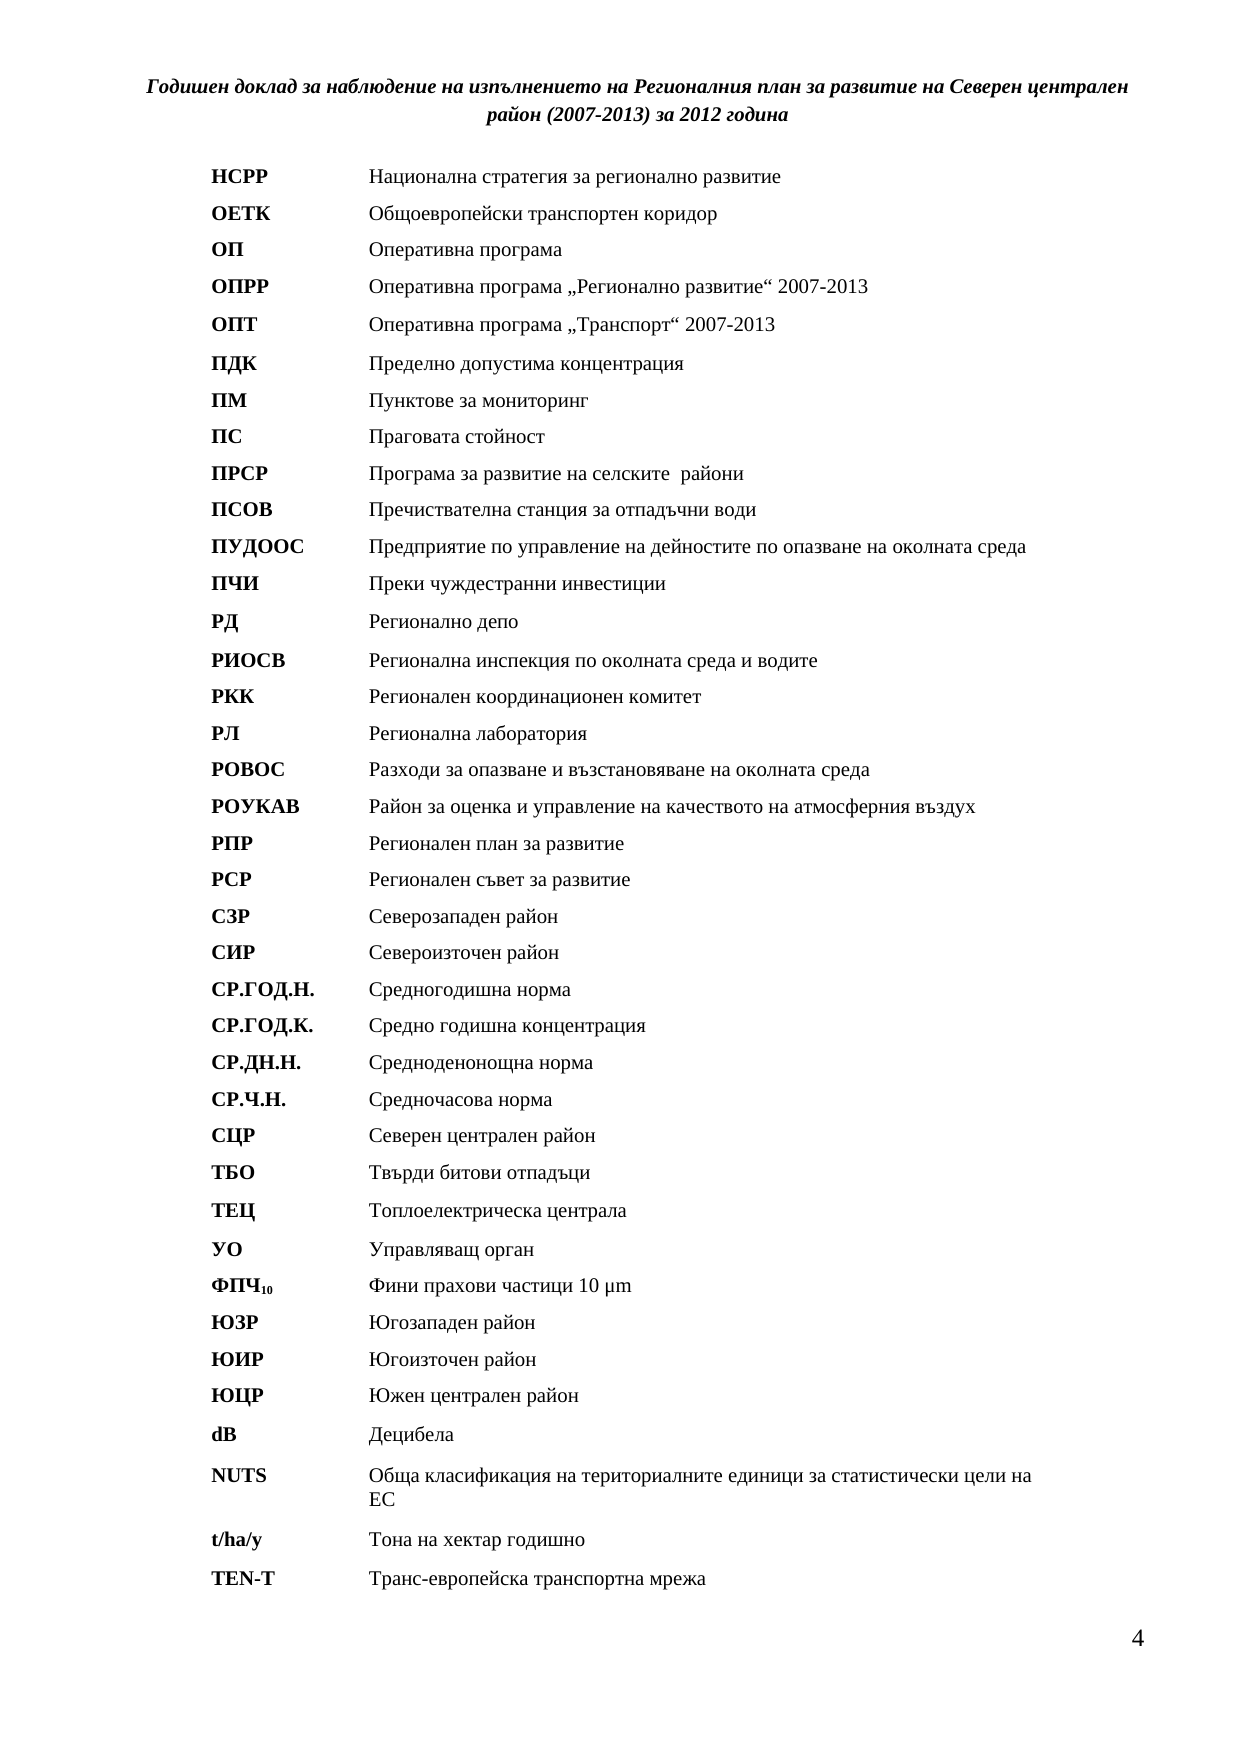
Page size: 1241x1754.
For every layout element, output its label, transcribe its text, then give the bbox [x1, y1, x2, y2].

table_cell СЗР [200, 898, 357, 934]
table_cell РПР [200, 824, 357, 861]
table_cell Район за оценка и управление на качеството на атмосферния въздух [358, 788, 1075, 824]
table_cell ПРСР [200, 455, 357, 491]
table_cell t/ha/y [200, 1519, 357, 1560]
table_cell ФПЧ10 [200, 1267, 357, 1304]
table_cell Транс-европейска транспортна мрежа [358, 1560, 1075, 1596]
table_cell ЮЦР [200, 1377, 357, 1413]
table_cell Югоизточен район [358, 1340, 1075, 1377]
table_cell ОПРР [200, 268, 357, 304]
table_cell Средночасова норма [358, 1080, 1075, 1117]
table_cell Предприятие по управление на дейностите по опазване на околната среда [358, 528, 1075, 564]
table_cell РОВОС [200, 751, 357, 788]
table_cell ПДК [200, 345, 357, 381]
table_cell СР.Ч.Н. [200, 1080, 357, 1117]
table_cell Праговата стойност [358, 418, 1075, 454]
table_cell СЦР [200, 1117, 357, 1153]
table_cell ПУДООС [200, 528, 357, 564]
table_cell Североизточен район [358, 934, 1075, 971]
table_cell ОЕТК [200, 194, 357, 231]
table_cell Средноденонощна норма [358, 1044, 1075, 1080]
table_cell Преки чуждестранни инвестиции [358, 564, 1075, 601]
table_cell СР.ГОД.Н. [200, 971, 357, 1007]
table_cell ЮИР [200, 1340, 357, 1377]
table_cell РКК [200, 678, 357, 714]
table_cell Регионален съвет за развитие [358, 861, 1075, 897]
table_cell TEN-T [200, 1560, 357, 1596]
table_cell Разходи за опазване и възстановяване на околната среда [358, 751, 1075, 788]
table_cell РД [200, 601, 357, 641]
table_cell РЛ [200, 715, 357, 751]
table_cell РИОСВ [200, 641, 357, 678]
table_cell Пунктове за мониторинг [358, 381, 1075, 418]
table_cell ОП [200, 231, 357, 267]
table_cell Общоевропейски транспортен коридор [358, 194, 1075, 231]
table_cell NUTS [200, 1454, 357, 1519]
table_cell Пречиствателна станция за отпадъчни води [358, 491, 1075, 528]
table_cell Твърди битови отпадъци [358, 1153, 1075, 1190]
table_cell Югозападен район [358, 1304, 1075, 1340]
table_cell Фини прахови частици 10 μm [358, 1267, 1075, 1304]
table_cell ЮЗР [200, 1304, 357, 1340]
table_cell Тона на хектар годишно [358, 1519, 1075, 1560]
table_cell Северозападен район [358, 898, 1075, 934]
table_cell ТЕЦ [200, 1190, 357, 1231]
table_cell Южен централен район [358, 1377, 1075, 1413]
table_cell НСРР [200, 158, 357, 194]
table_cell СИР [200, 934, 357, 971]
table_cell РОУКАВ [200, 788, 357, 824]
table_cell Регионална инспекция по околната среда и водите [358, 641, 1075, 678]
table_cell Оперативна програма „Транспорт“ 2007-2013 [358, 304, 1075, 345]
table_cell Програма за развитие на селските райони [358, 455, 1075, 491]
table_cell Средногодишна норма [358, 971, 1075, 1007]
table_cell Регионално депо [358, 601, 1075, 641]
table_cell Пределно допустима концентрация [358, 345, 1075, 381]
table_cell УО [200, 1231, 357, 1267]
table_cell Северен централен район [358, 1117, 1075, 1153]
table_cell СР.ДН.Н. [200, 1044, 357, 1080]
table_cell Децибела [358, 1414, 1075, 1454]
table_cell Регионален план за развитие [358, 824, 1075, 861]
table_cell ПСОВ [200, 491, 357, 528]
table_cell Управляващ орган [358, 1231, 1075, 1267]
table_cell ПЧИ [200, 564, 357, 601]
table_cell Регионална лаборатория [358, 715, 1075, 751]
table_cell СР.ГОД.К. [200, 1007, 357, 1044]
table_cell ПС [200, 418, 357, 454]
table_cell Регионален координационен комитет [358, 678, 1075, 714]
table_cell ТБО [200, 1153, 357, 1190]
table_cell Оперативна програма „Регионално развитие“ 2007-2013 [358, 268, 1075, 304]
table_cell ПМ [200, 381, 357, 418]
table_cell РСР [200, 861, 357, 897]
table_cell Оперативна програма [358, 231, 1075, 267]
table_cell Национална стратегия за регионално развитие [358, 158, 1075, 194]
table_cell Средно годишна концентрация [358, 1007, 1075, 1044]
table_cell Обща класификация на териториалните единици за статистически цели на ЕС [358, 1454, 1075, 1519]
table_cell dB [200, 1414, 357, 1454]
table_cell Топлоелектрическа централа [358, 1190, 1075, 1231]
table_cell ОПТ [200, 304, 357, 345]
